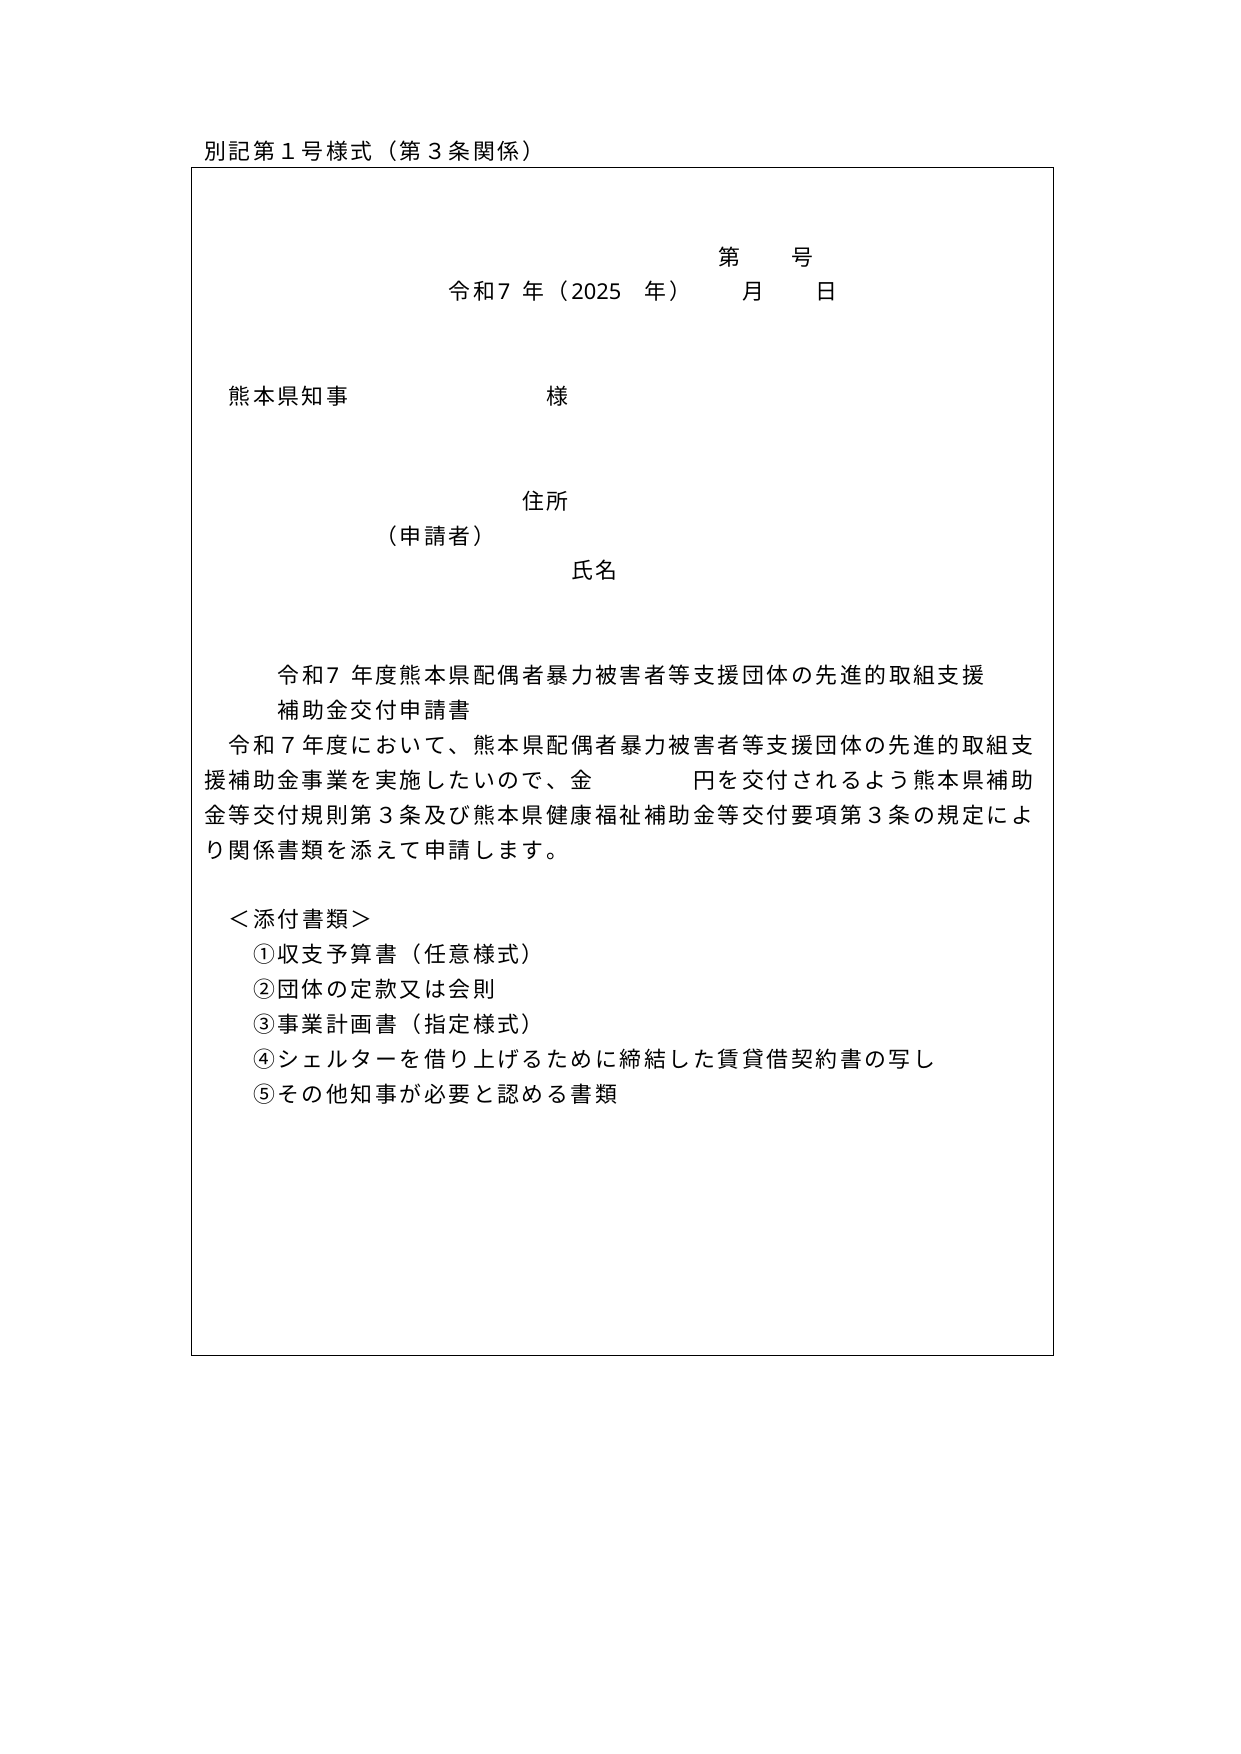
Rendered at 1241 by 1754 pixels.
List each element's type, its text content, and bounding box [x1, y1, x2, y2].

text 別記第１号様式（第３条関係） [179, 132, 1061, 167]
table_header 第 号 令和7年（2025年） 月 日 熊本県知事 様 住所 （申請者） 氏名 令和7年度熊本県配偶者暴力被害者等支援団体の先進的取組支援 補助金交付申請書 令和７年度において、熊本県配偶者暴力被害者等支援団体の先進的取組支援補助金事業を実施したいので、金 円を交付されるよう熊本県補助金等交付規則第３条及び熊本県健康福祉補助金等交付要項第３条の規定により関係書類を添えて申請します。 ＜添付書類＞ ①収支予算書（任意様式） ②団体の定款又は会則 ③事業計画書（指定様式） ④シェルターを借り上げるために締結した賃貸借契約書の写し ⑤その他知事が必要と認める書類 [192, 168, 1053, 1354]
